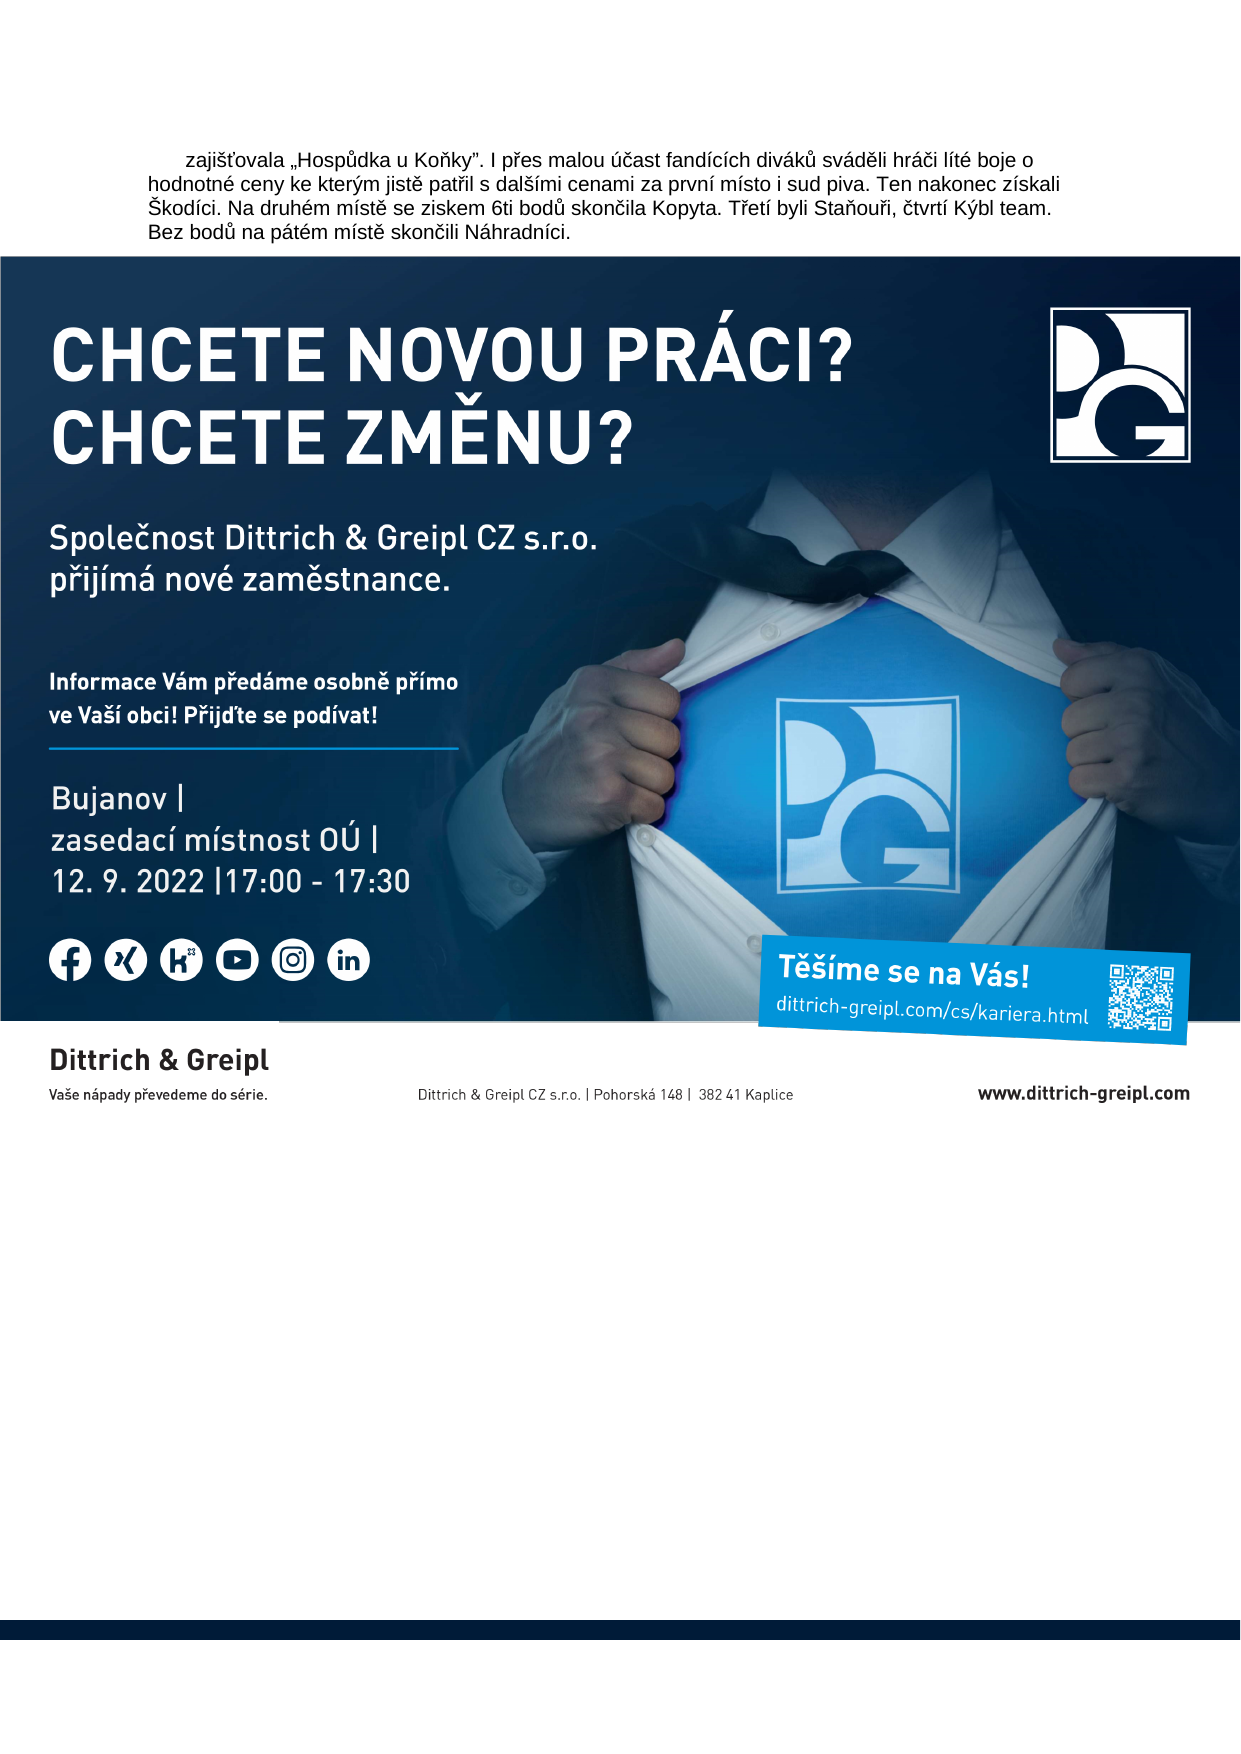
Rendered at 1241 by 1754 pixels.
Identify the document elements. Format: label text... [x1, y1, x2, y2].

text zajišťovala „Hospůdka u Koňky”. I přes malou účast fandících diváků sváděli hráči líté boje o hodnotné ceny ke kterým jistě patřil s dalšími cenami za první místo i sud piva. Ten nakonec získali Škodíci. Na druhém místě se ziskem 6ti bodů skončila Kopyta. Třetí byli Staňouři, čtvrtí Kýbl team. Bez bodů na pátém místě skončili Náhradníci. [148, 148, 1093, 243]
picture [0, 256, 1241, 1103]
